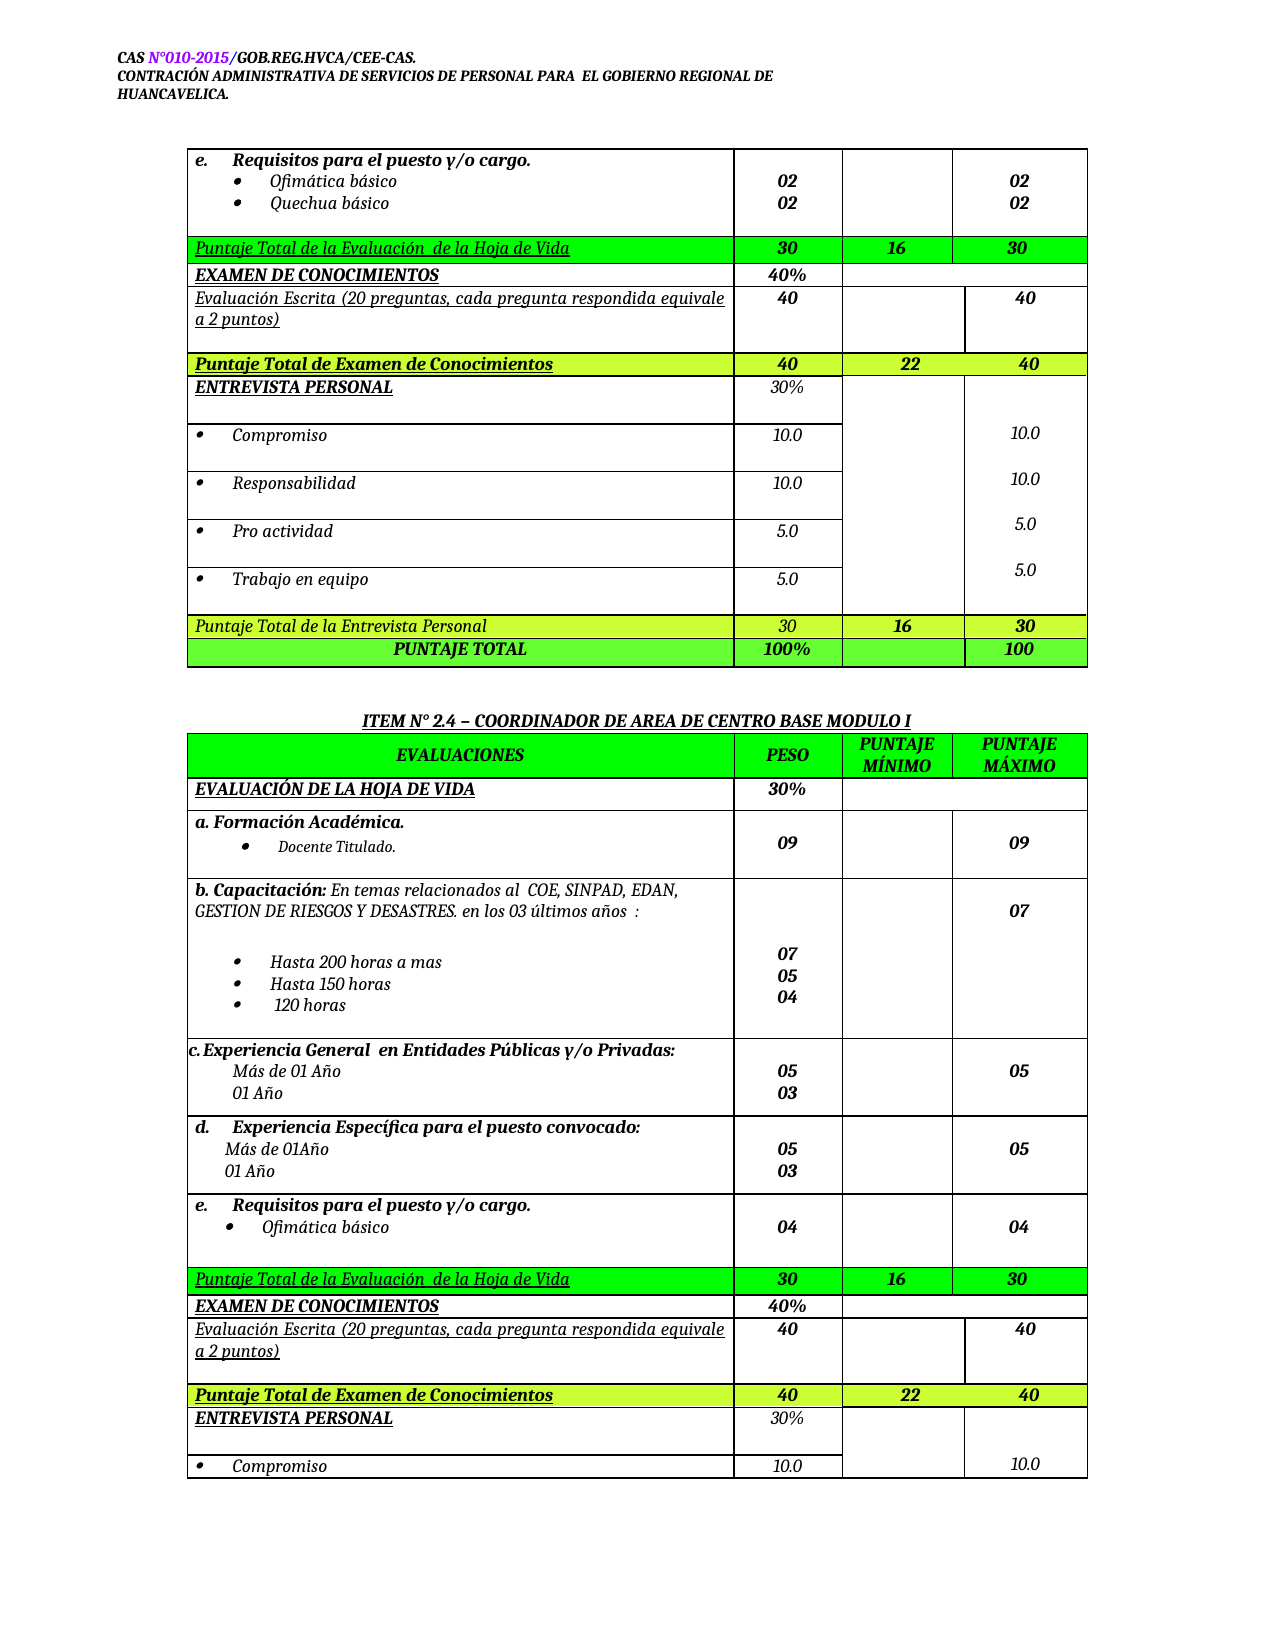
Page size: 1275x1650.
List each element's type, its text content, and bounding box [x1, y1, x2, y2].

table_cell [843, 1117, 952, 1193]
table_cell 16 [843, 237, 952, 263]
table_cell 40 [735, 287, 842, 352]
table_cell 30% [735, 1408, 842, 1454]
table_cell Trabajo en equipo [188, 568, 733, 614]
table_cell 30% [735, 377, 842, 423]
table_cell 07 05 04 [735, 879, 842, 1038]
table_cell [843, 811, 952, 878]
table_cell Puntaje Total de Examen de Conocimientos [188, 354, 733, 375]
table_cell [843, 287, 964, 352]
table_cell 10.0 10.0 5.0 5.0 [965, 375, 1087, 614]
table_cell a. Formación Académica. Docente Titulado. [188, 811, 733, 878]
table_cell 02 02 [735, 150, 842, 236]
table_cell [843, 1408, 964, 1477]
table_cell Evaluación Escrita (20 preguntas, cada pregunta respondida equivale a 2 puntos) [188, 1319, 733, 1383]
table_header PESO [735, 734, 842, 777]
table_cell 40 [966, 1319, 1087, 1383]
table_cell [843, 1296, 1087, 1317]
table_cell 16 [843, 1268, 952, 1294]
table_cell Pro actividad [188, 520, 733, 566]
table_cell EXAMEN DE CONOCIMIENTOS [188, 1296, 733, 1317]
table_cell [843, 879, 952, 1038]
table_cell [843, 1319, 964, 1383]
table_cell Requisitos para el puesto y/o cargo. Ofimática básico Quechua básico [188, 150, 733, 236]
table_cell 30 [953, 237, 1087, 263]
table_cell [843, 1039, 952, 1115]
table_cell 10.0 [735, 472, 842, 519]
text ITEM N° 2.4 – COORDINADOR DE AREA DE CENTRO BASE MODULO I [177, 711, 1098, 732]
table_cell Puntaje Total de la Entrevista Personal [188, 616, 733, 637]
table_cell 10.0 [735, 1456, 842, 1477]
table_cell [843, 264, 1087, 286]
table_cell 05 03 [735, 1039, 842, 1115]
table_cell Evaluación Escrita (20 preguntas, cada pregunta respondida equivale a 2 puntos) [188, 287, 733, 352]
table_cell 05 [953, 1039, 1087, 1115]
table_cell 40 [735, 1385, 842, 1406]
table_cell [843, 1195, 952, 1267]
table_cell [843, 150, 952, 236]
table_cell 09 [735, 811, 842, 878]
table_cell 40 [735, 354, 842, 375]
table_cell 100 [966, 638, 1087, 666]
table_cell 30 [965, 614, 1087, 637]
table_cell 30% [735, 779, 842, 810]
table_cell Requisitos para el puesto y/o cargo. Ofimática básico [188, 1195, 733, 1267]
table_header PUNTAJE MÁXIMO [953, 734, 1087, 777]
table_cell Experiencia General en Entidades Públicas y/o Privadas: Más de 01 Año 01 Año [188, 1039, 733, 1115]
table_cell 40 [735, 1319, 842, 1383]
table_cell Puntaje Total de la Evaluación de la Hoja de Vida [188, 1268, 733, 1294]
table_cell Puntaje Total de Examen de Conocimientos [188, 1385, 733, 1406]
table_cell Puntaje Total de la Evaluación de la Hoja de Vida [188, 237, 733, 263]
table_cell 09 [953, 811, 1087, 878]
table_cell EXAMEN DE CONOCIMIENTOS [188, 264, 733, 286]
table_cell 10.0 10.0 5.0 5.0 [965, 1408, 1087, 1477]
table_cell Compromiso [188, 1456, 733, 1477]
table_cell 02 02 [953, 150, 1087, 236]
table_cell 40 [966, 287, 1087, 352]
table_cell 30 [953, 1268, 1087, 1294]
table_cell 40% [735, 264, 842, 286]
table_header PUNTAJE MÍNIMO [843, 734, 952, 777]
table_cell 07 [953, 879, 1087, 1038]
table_cell PUNTAJE TOTAL [188, 639, 733, 666]
table_cell 04 [953, 1195, 1087, 1267]
table_cell [843, 639, 964, 666]
table_cell 5.0 [735, 568, 842, 614]
table_cell 40% [735, 1296, 842, 1317]
table_cell 22 40 [843, 354, 1087, 375]
table_cell [843, 376, 964, 614]
table_cell 22 40 [843, 1385, 1087, 1406]
table_cell 16 [843, 616, 964, 637]
table_cell 10.0 [735, 425, 842, 471]
table_cell Experiencia Específica para el puesto convocado: Más de 01Año 01 Año [188, 1117, 733, 1193]
table_cell Responsabilidad [188, 472, 733, 519]
table_header EVALUACIONES [188, 734, 734, 777]
table_cell 100% [735, 639, 842, 666]
table_cell 05 03 [735, 1117, 842, 1193]
table_cell ENTREVISTA PERSONAL [188, 1408, 733, 1454]
table_cell b. Capacitación: En temas relacionados al COE, SINPAD, EDAN, GESTION DE RIESGOS Y DESASTRES. en los 03 últimos años : Hasta 200 horas a mas Hasta 150 horas 120 horas [188, 879, 733, 1038]
table_cell 30 [735, 237, 842, 263]
table_cell 04 [735, 1195, 842, 1267]
table_cell Compromiso [188, 425, 733, 471]
table_cell ENTREVISTA PERSONAL [188, 377, 733, 423]
table_cell 30 [735, 1268, 842, 1294]
table_cell [843, 779, 1087, 810]
table_cell EVALUACIÓN DE LA HOJA DE VIDA [188, 779, 733, 810]
table_cell 5.0 [735, 520, 842, 566]
table_cell 05 [953, 1117, 1087, 1193]
table_cell 30 [735, 616, 842, 637]
